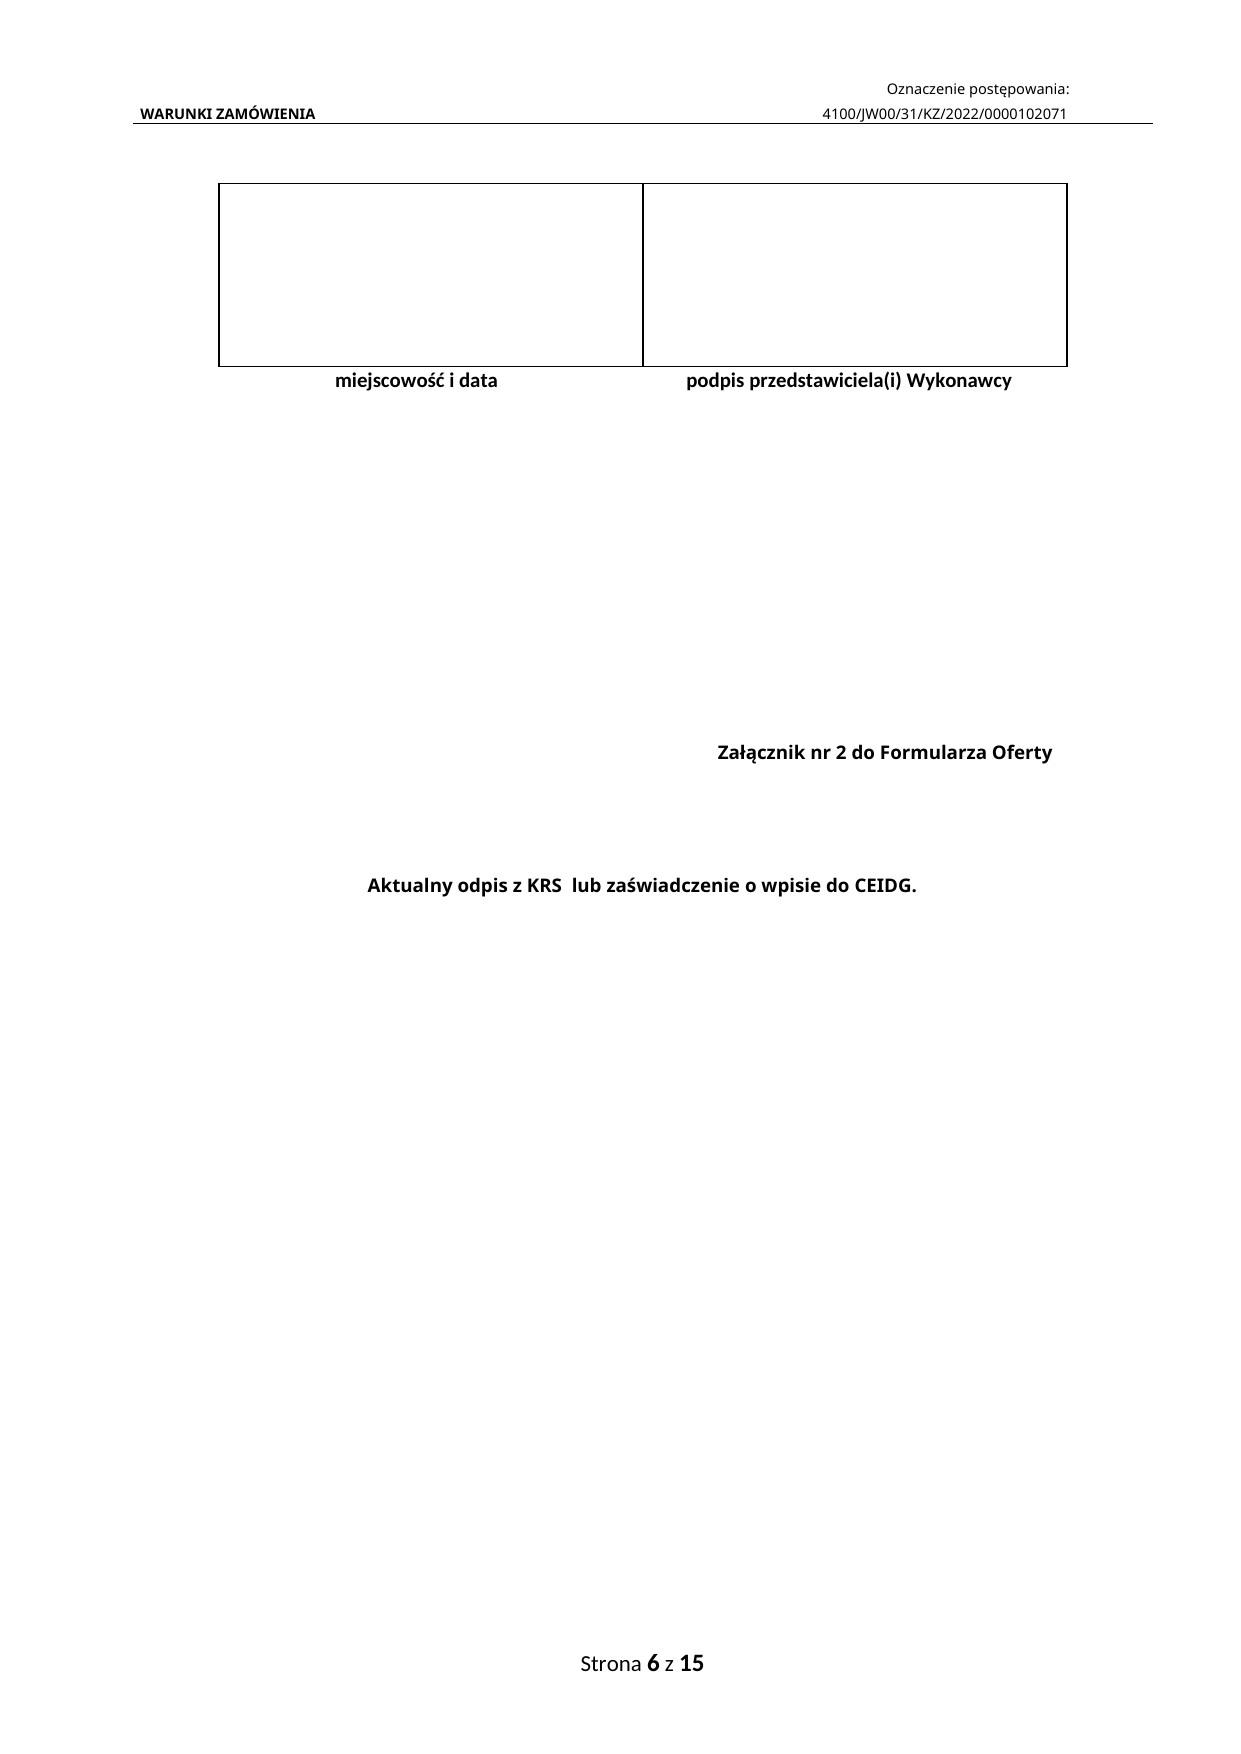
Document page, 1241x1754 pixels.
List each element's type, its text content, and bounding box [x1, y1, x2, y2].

table_header [220, 184, 642, 366]
text Załącznik nr 2 do Formularza Oferty [428, 739, 1152, 765]
text miejscowość i data podpis przedstawiciela(i) Wykonawcy [133, 367, 1152, 392]
text Aktualny odpis z KRS lub zaświadczenie o wpisie do CEIDG. [133, 872, 1152, 898]
table_header [644, 184, 1066, 366]
